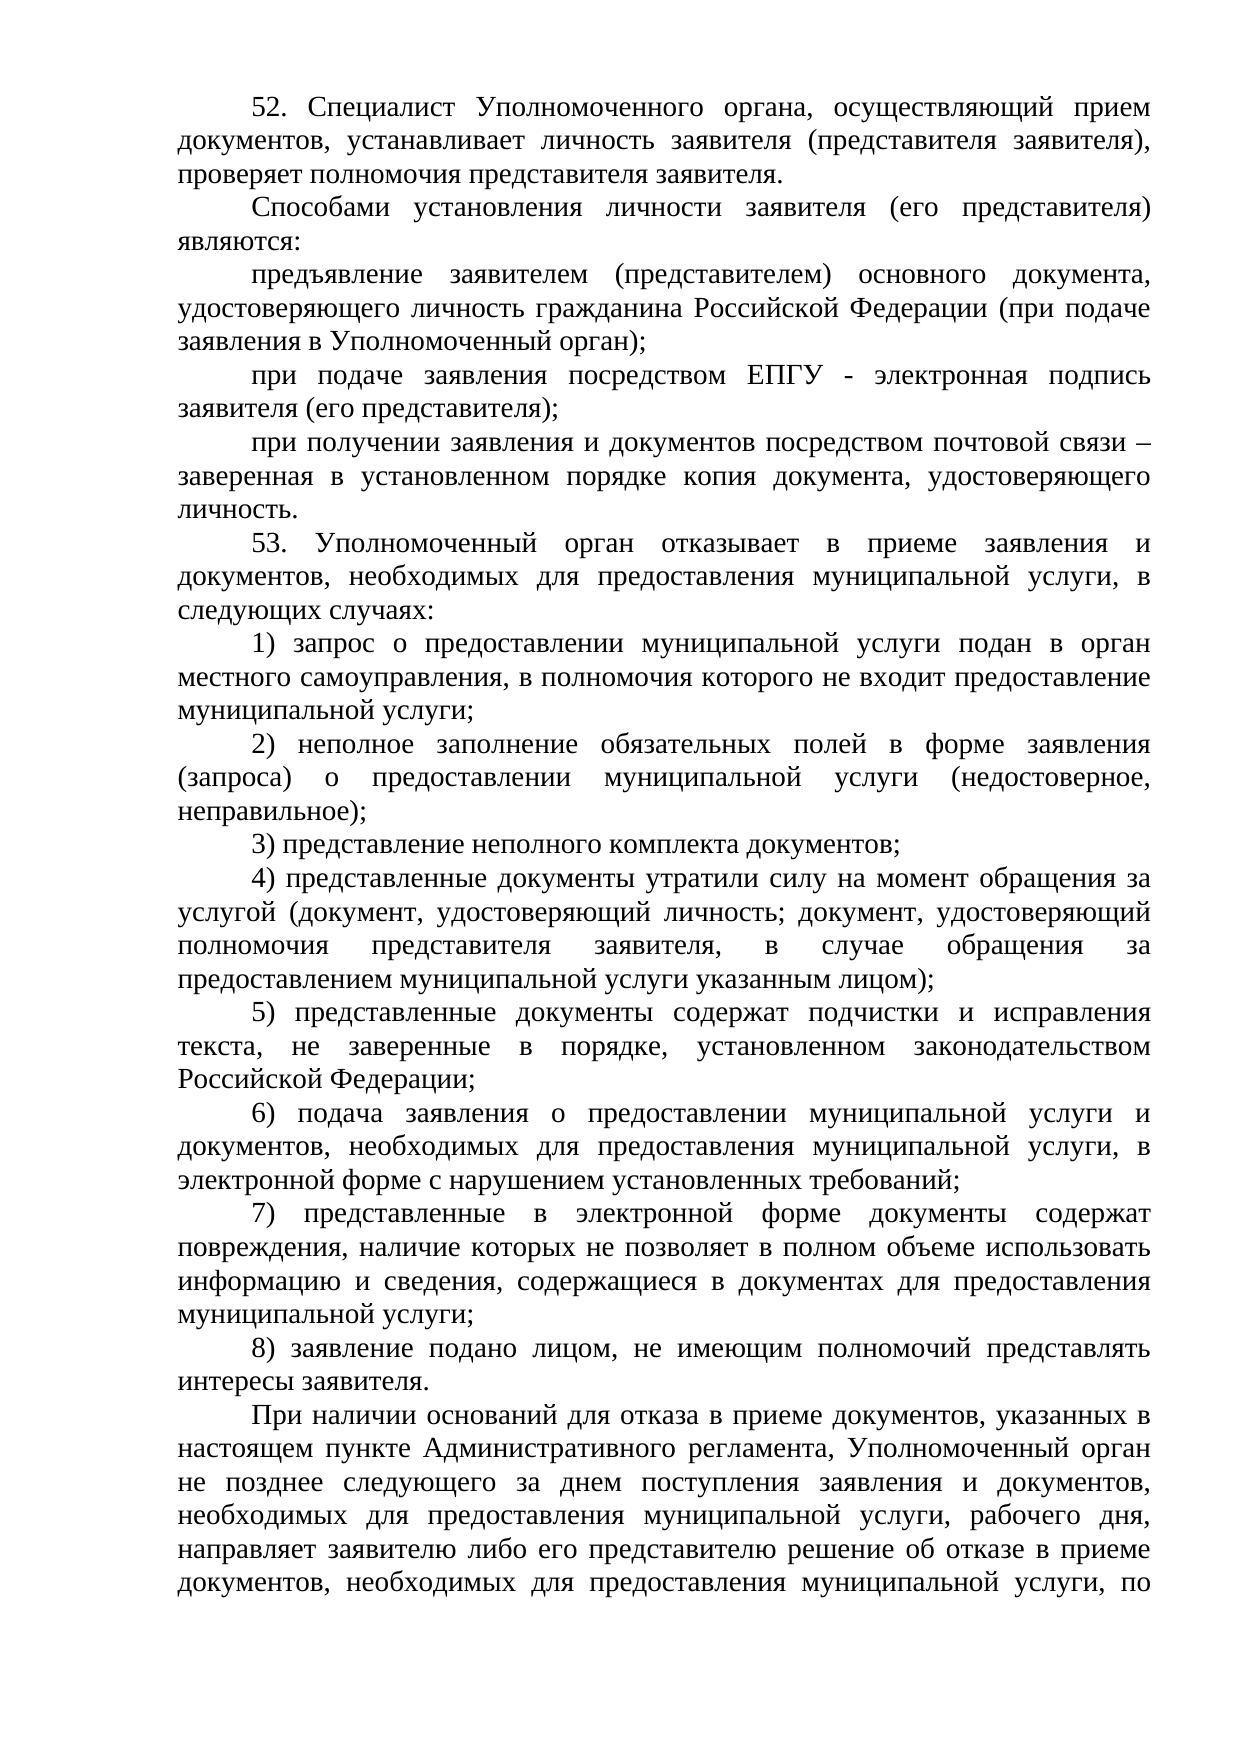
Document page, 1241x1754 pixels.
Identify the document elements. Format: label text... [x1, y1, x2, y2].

text 53. Уполномоченный орган отказывает в приеме заявления и документов, необходимых для предоставления муниципальной услуги, в следующих случаях: [177, 525, 1152, 625]
text при получении заявления и документов посредством почтовой связи – заверенная в установленном порядке копия документа, удостоверяющего личность. [177, 424, 1152, 525]
text 7) представленные в электронной форме документы содержат повреждения, наличие которых не позволяет в полном объеме использовать информацию и сведения, содержащиеся в документах для предоставления муниципальной услуги; [177, 1196, 1152, 1330]
text 52. Специалист Уполномоченного органа, осуществляющий прием документов, устанавливает личность заявителя (представителя заявителя), проверяет полномочия представителя заявителя. [177, 89, 1152, 189]
text 5) представленные документы содержат подчистки и исправления текста, не заверенные в порядке, установленном законодательством Российской Федерации; [177, 994, 1152, 1095]
text 2) неполное заполнение обязательных полей в форме заявления (запроса) о предоставлении муниципальной услуги (недостоверное, неправильное); [177, 726, 1152, 827]
text 3) представление неполного комплекта документов; [177, 827, 1152, 860]
text 4) представленные документы утратили силу на момент обращения за услугой (документ, удостоверяющий личность; документ, удостоверяющий полномочия представителя заявителя, в случае обращения за предоставлением муниципальной услуги указанным лицом); [177, 860, 1152, 994]
text 1) запрос о предоставлении муниципальной услуги подан в орган местного самоуправления, в полномочия которого не входит предоставление муниципальной услуги; [177, 625, 1152, 726]
text при подаче заявления посредством ЕПГУ - электронная подпись заявителя (его представителя); [177, 357, 1152, 424]
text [177, 1397, 1152, 1598]
text 6) подача заявления о предоставлении муниципальной услуги и документов, необходимых для предоставления муниципальной услуги, в электронной форме с нарушением установленных требований; [177, 1095, 1152, 1196]
text 8) заявление подано лицом, не имеющим полномочий представлять интересы заявителя. [177, 1330, 1152, 1397]
text Способами установления личности заявителя (его представителя) являются: [177, 189, 1152, 256]
text предъявление заявителем (представителем) основного документа, удостоверяющего личность гражданина Российской Федерации (при подаче заявления в Уполномоченный орган); [177, 256, 1152, 357]
